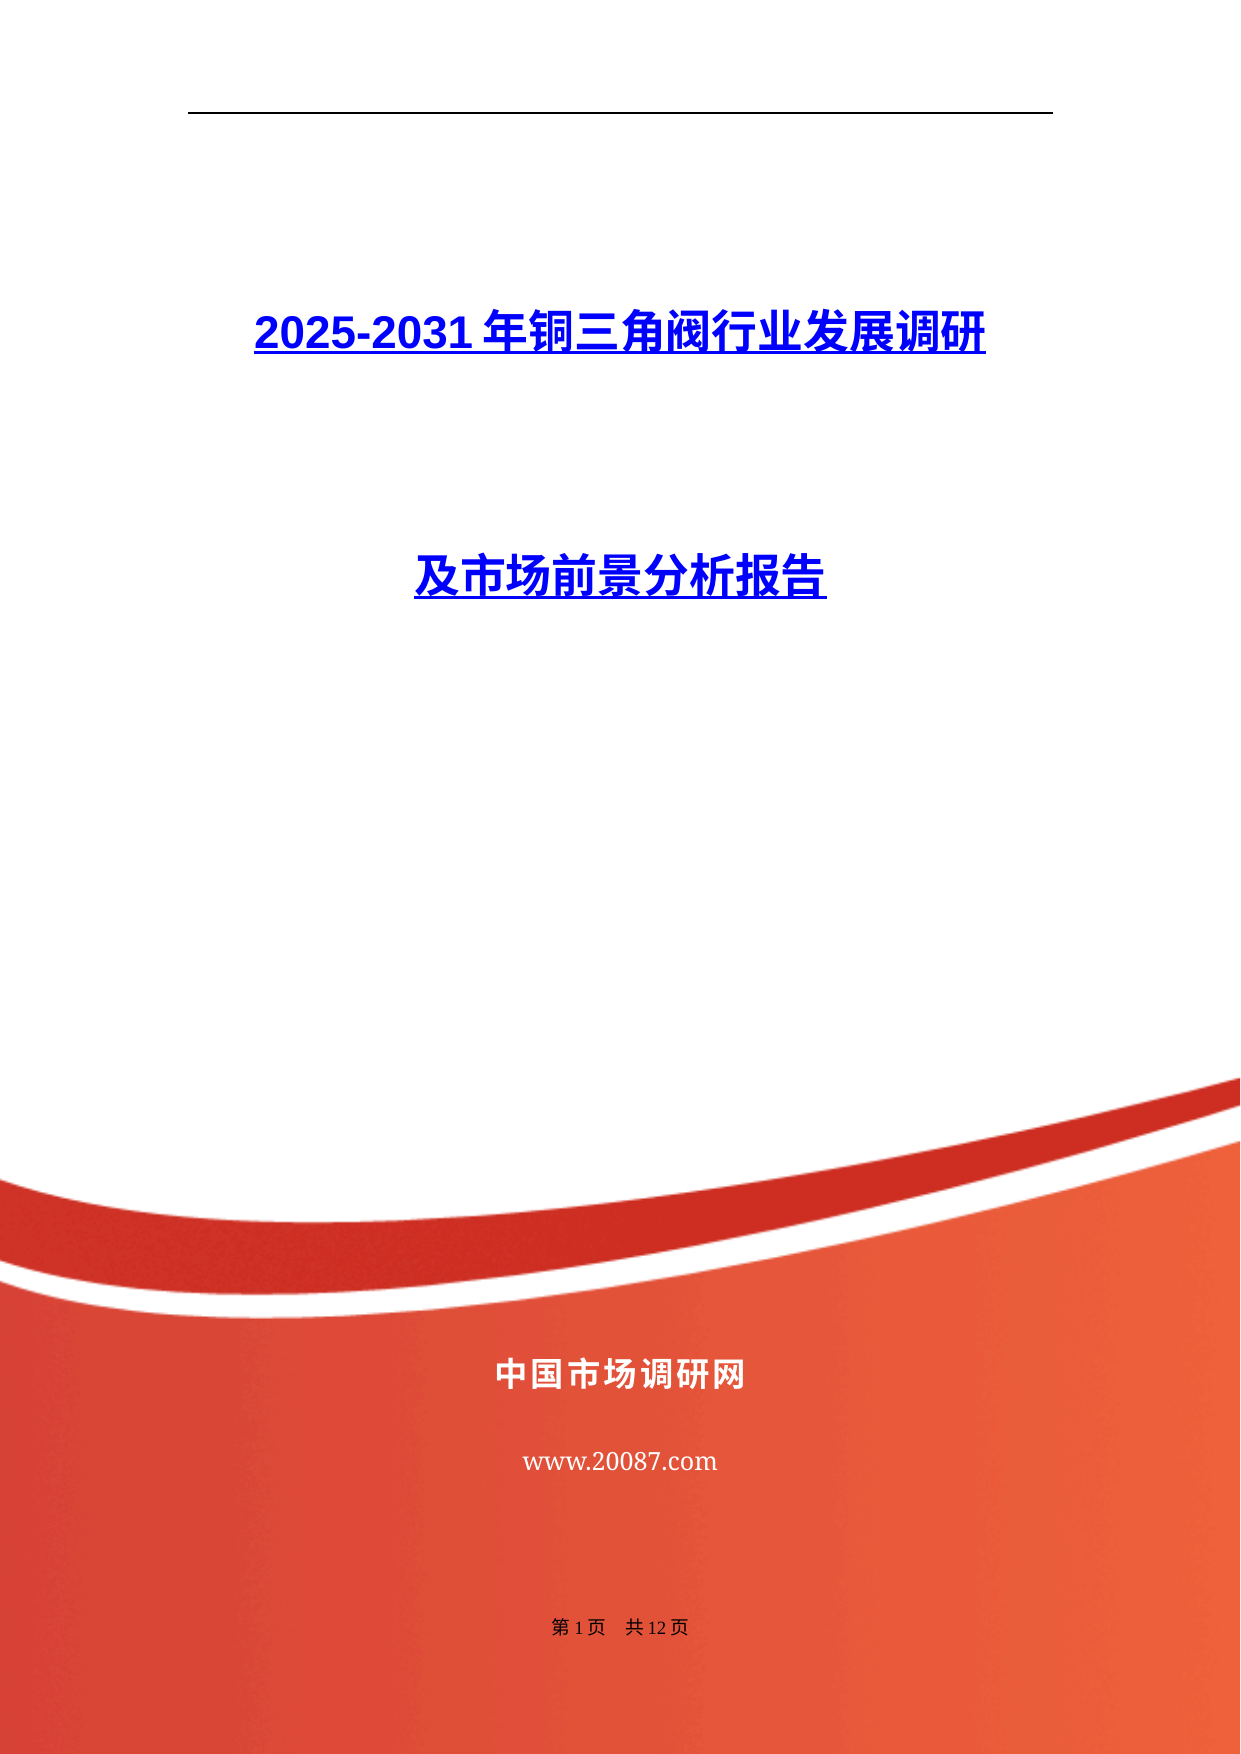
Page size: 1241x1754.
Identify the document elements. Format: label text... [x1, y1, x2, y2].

subtitle 中国市场调研网 [187, 1339, 1053, 1404]
picture [0, 1006, 1241, 1754]
table_header 2025-2031年铜三角阀行业发展调研及市场前景分析报告 [188, 207, 1053, 773]
text www.20087.com [187, 1428, 1053, 1493]
